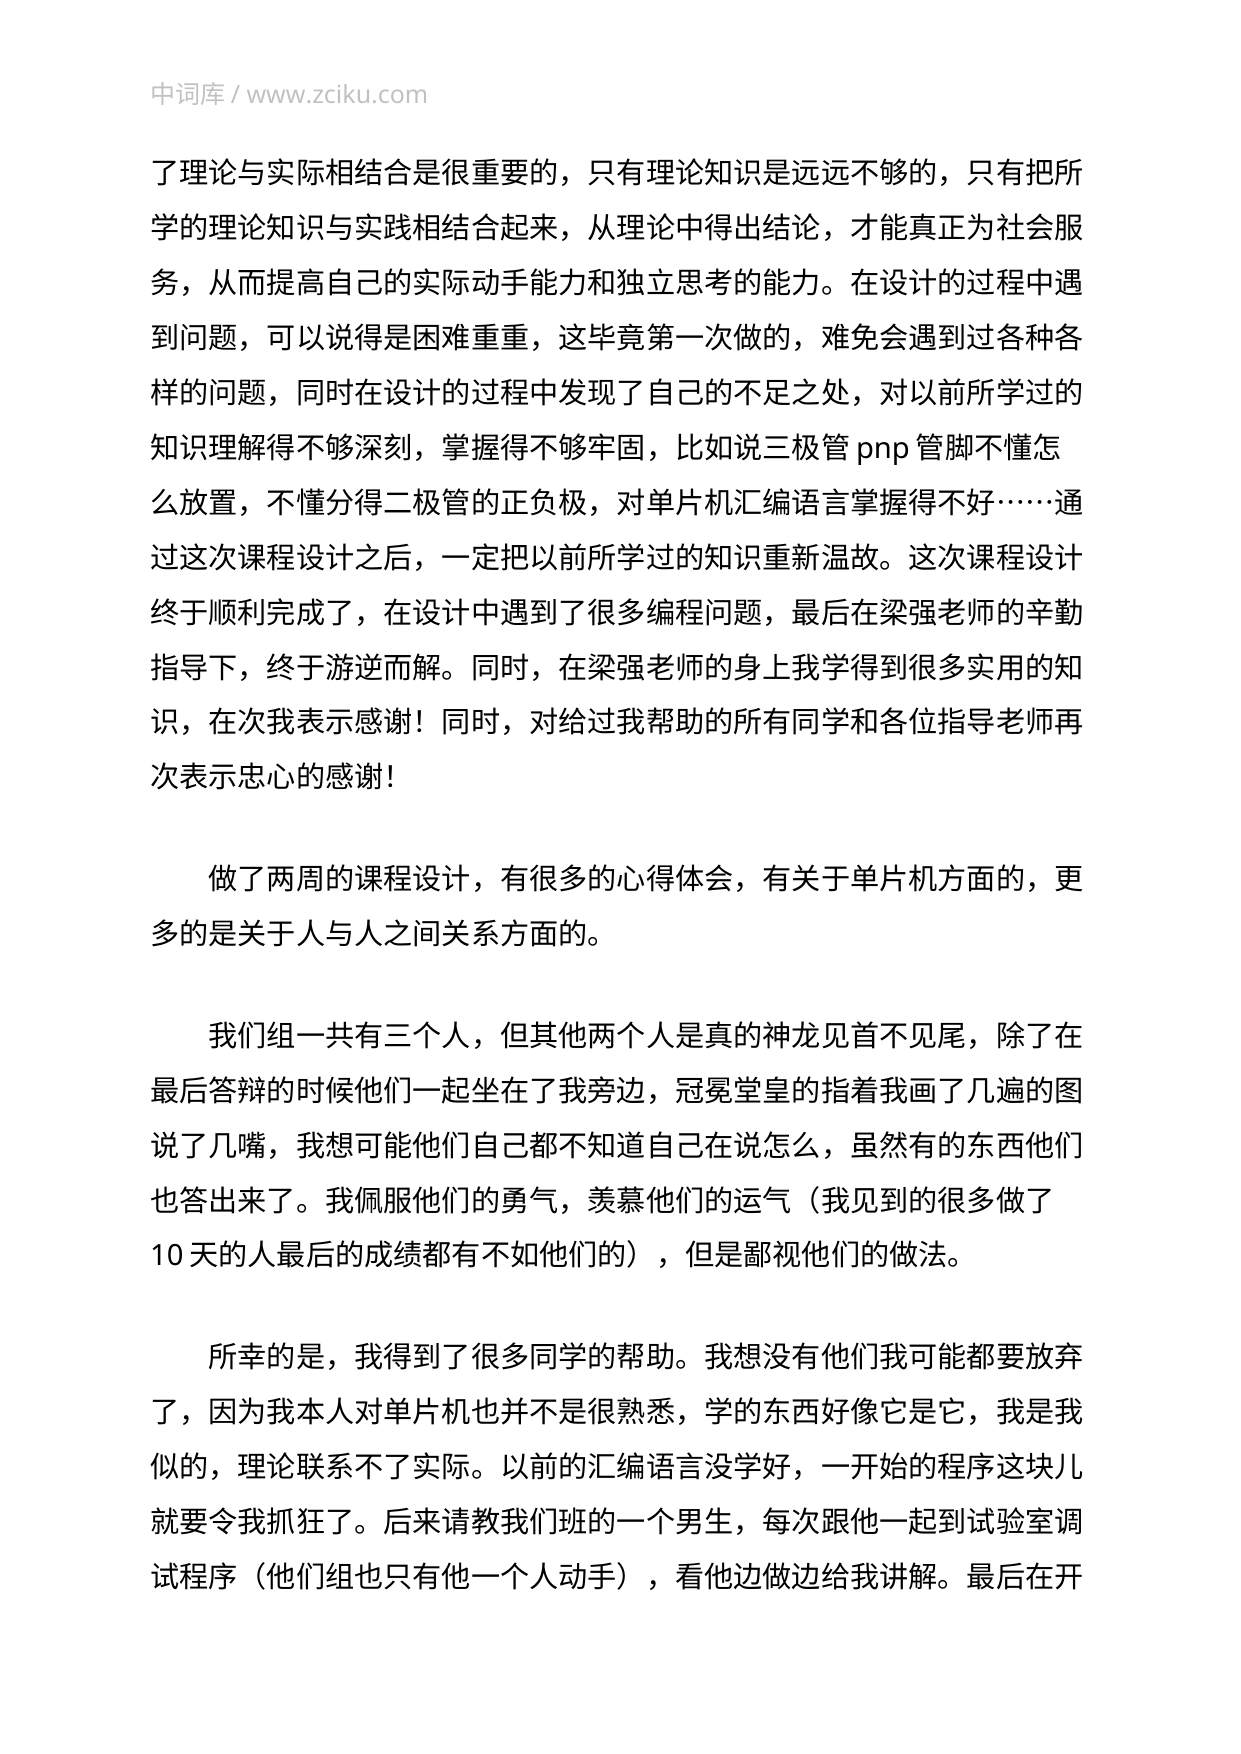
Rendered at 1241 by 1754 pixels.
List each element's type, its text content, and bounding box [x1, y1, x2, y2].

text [150, 1334, 1090, 1596]
text 做了两周的课程设计，有很多的心得体会，有关于单片机方面的，更多的是关于人与人之间关系方面的。 [150, 856, 1090, 953]
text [150, 150, 1090, 796]
text 我们组一共有三个人，但其他两个人是真的神龙见首不见尾，除了在最后答辩的时候他们一起坐在了我旁边，冠冕堂皇的指着我画了几遍的图说了几嘴，我想可能他们自己都不知道自己在说怎么，虽然有的东西他们也答出来了。我佩服他们的勇气，羡慕他们的运气（我见到的很多做了10天的人最后的成绩都有不如他们的），但是鄙视他们的做法。 [150, 1012, 1090, 1274]
